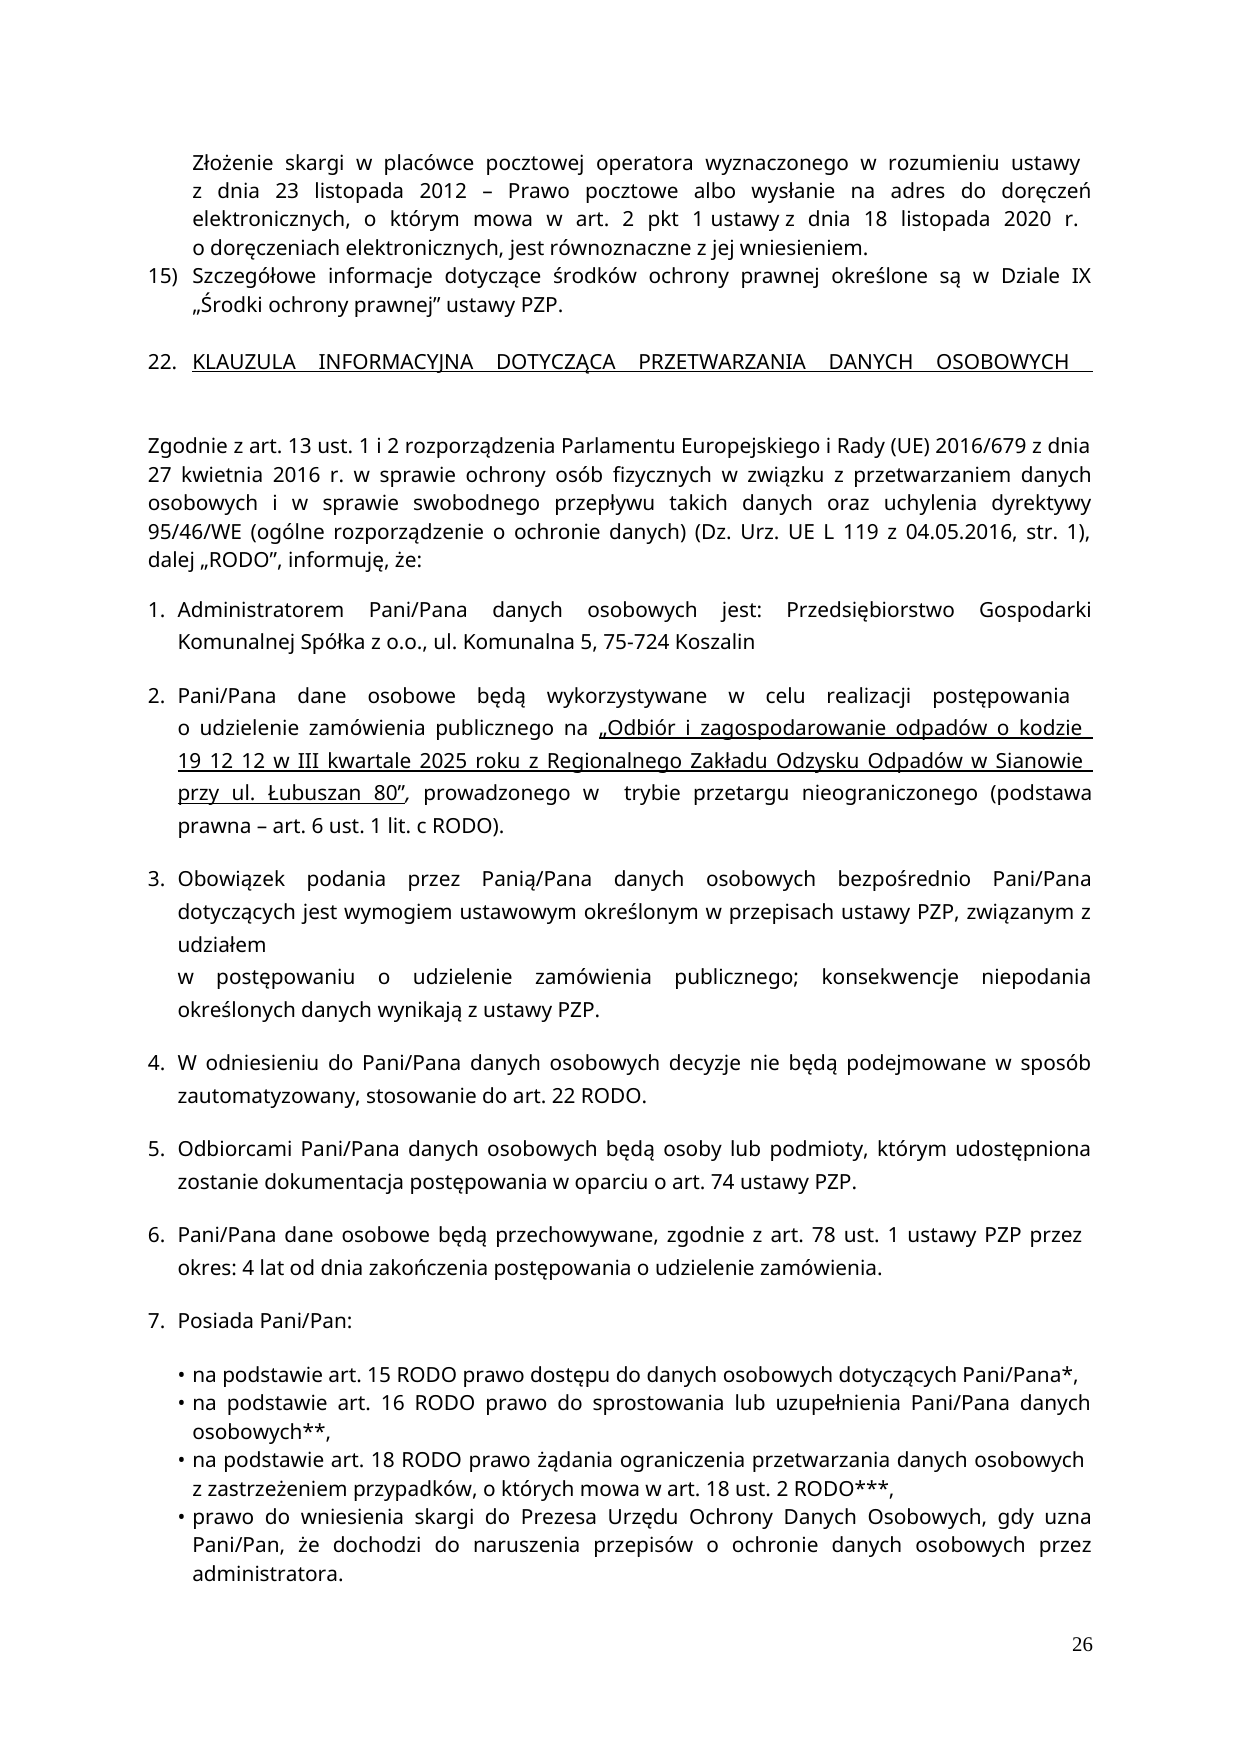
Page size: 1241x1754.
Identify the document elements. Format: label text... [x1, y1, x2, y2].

text Zgodnie z art. 13 ust. 1 i 2 rozporządzenia Parlamentu Europejskiego i Rady (UE) 2016/679 z dnia 27 kwietnia 2016 r. w sprawie ochrony osób fizycznych w związku z przetwarzaniem danych osobowych i w sprawie swobodnego przepływu takich danych oraz uchylenia dyrektywy 95/46/WE (ogólne rozporządzenie o ochronie danych) (Dz. Urz. UE L 119 z 04.05.2016, str. 1), dalej „RODO”, informuję, że: [148, 432, 1092, 574]
list Administratorem Pani/Pana danych osobowych jest: Przedsiębiorstwo Gospodarki Komunalnej Spółka z o.o., ul. Komunalna 5, 75-724 Koszalin [148, 595, 1092, 656]
list Obowiązek podania przez Panią/Pana danych osobowych bezpośrednio Pani/Pana dotyczących jest wymogiem ustawowym określonym w przepisach ustawy PZP, związanym z udziałem w postępowaniu o udzielenie zamówienia publicznego; konsekwencje niepodania określonych danych wynikają z ustawy PZP. [148, 864, 1092, 1023]
list Szczegółowe informacje dotyczące środków ochrony prawnej określone są w Dziale IX „Środki ochrony prawnej” ustawy PZP. [148, 261, 1092, 318]
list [148, 148, 1092, 261]
text • prawo do wniesienia skargi do Prezesa Urzędu Ochrony Danych Osobowych, gdy uzna Pani/Pan, że dochodzi do naruszenia przepisów o ochronie danych osobowych przez administratora. [177, 1502, 1092, 1587]
list W odniesieniu do Pani/Pana danych osobowych decyzje nie będą podejmowane w sposób zautomatyzowany, stosowanie do art. 22 RODO. [148, 1048, 1092, 1109]
list Odbiorcami Pani/Pana danych osobowych będą osoby lub podmioty, którym udostępniona zostanie dokumentacja postępowania w oparciu o art. 74 ustawy PZP. [148, 1134, 1092, 1196]
list Pani/Pana dane osobowe będą wykorzystywane w celu realizacji postępowania o udzielenie zamówienia publicznego na „Odbiór i zagospodarowanie odpadów o kodzie 19 12 12 w III kwartale 2025 roku z Regionalnego Zakładu Odzysku Odpadów w Sianowie przy ul. Łubuszan 80”, prowadzonego w trybie przetargu nieograniczonego (podstawa prawna – art. 6 ust. 1 lit. c RODO). [148, 681, 1092, 839]
text • na podstawie art. 18 RODO prawo żądania ograniczenia przetwarzania danych osobowych z zastrzeżeniem przypadków, o których mowa w art. 18 ust. 2 RODO***, [177, 1445, 1092, 1502]
text • na podstawie art. 16 RODO prawo do sprostowania lub uzupełnienia Pani/Pana danych osobowych**, [177, 1388, 1092, 1445]
text • na podstawie art. 15 RODO prawo dostępu do danych osobowych dotyczących Pani/Pana*, [177, 1360, 1092, 1388]
list KLAUZULA INFORMACYJNA DOTYCZĄCA PRZETWARZANIA DANYCH OSOBOWYCH [148, 347, 1092, 403]
list Pani/Pana dane osobowe będą przechowywane, zgodnie z art. 78 ust. 1 ustawy PZP przez okres: 4 lat od dnia zakończenia postępowania o udzielenie zamówienia. [148, 1221, 1092, 1282]
list Posiada Pani/Pan: [148, 1307, 1092, 1335]
